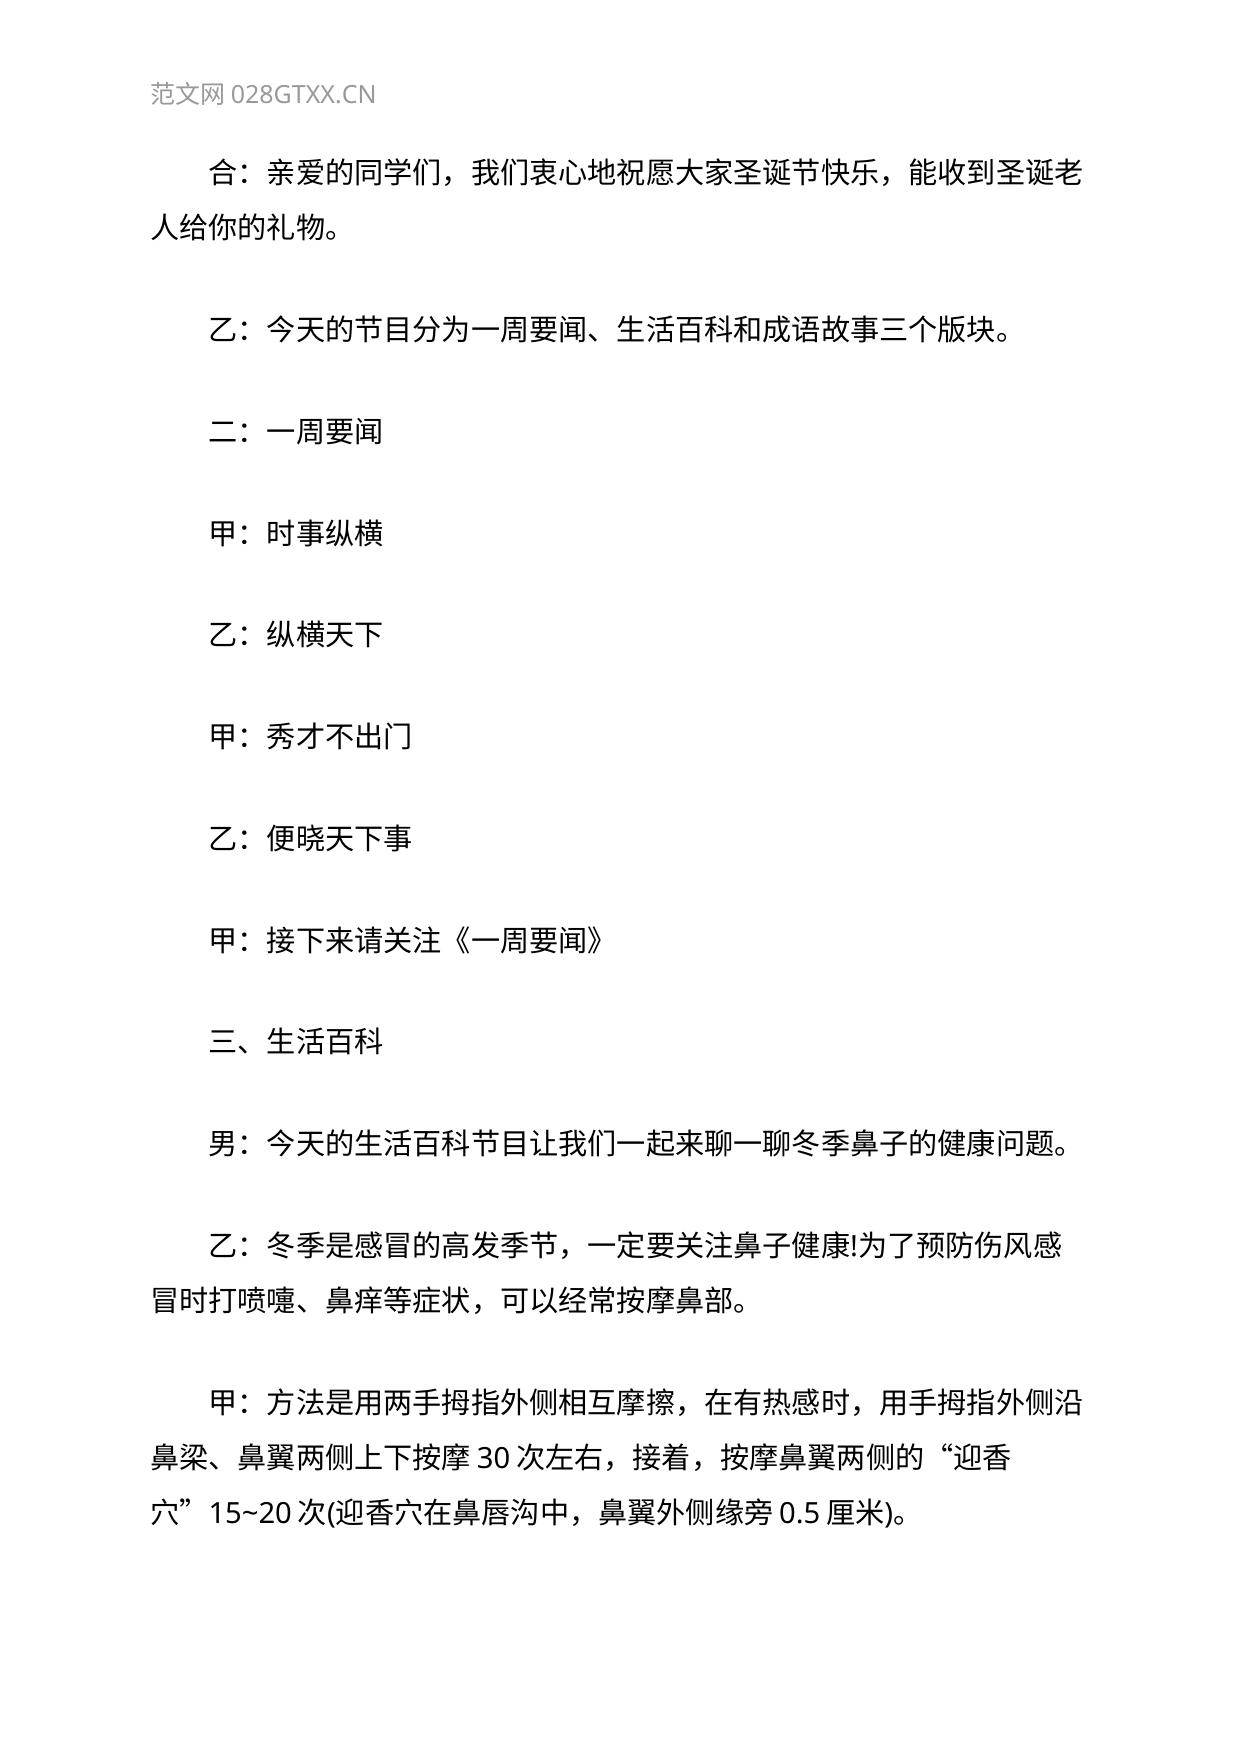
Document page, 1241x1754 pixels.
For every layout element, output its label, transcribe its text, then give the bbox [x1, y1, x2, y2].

text 甲：接下来请关注《一周要闻》 [150, 917, 1090, 959]
text 乙：冬季是感冒的高发季节，一定要关注鼻子健康!为了预防伤风感冒时打喷嚏、鼻痒等症状，可以经常按摩鼻部。 [150, 1223, 1090, 1320]
text 乙：便晓天下事 [150, 816, 1090, 858]
text 合：亲爱的同学们，我们衷心地祝愿大家圣诞节快乐，能收到圣诞老人给你的礼物。 [150, 150, 1090, 247]
text 二：一周要闻 [150, 408, 1090, 451]
text 乙：纵横天下 [150, 612, 1090, 654]
text 三、生活百科 [150, 1019, 1090, 1061]
text 男：今天的生活百科节目让我们一起来聊一聊冬季鼻子的健康问题。 [150, 1121, 1090, 1163]
text 乙：今天的节目分为一周要闻、生活百科和成语故事三个版块。 [150, 307, 1090, 349]
text 甲：秀才不出门 [150, 714, 1090, 756]
text 甲：方法是用两手拇指外侧相互摩擦，在有热感时，用手拇指外侧沿鼻梁、鼻翼两侧上下按摩30次左右，接着，按摩鼻翼两侧的“迎香穴”15~20次(迎香穴在鼻唇沟中，鼻翼外侧缘旁0.5厘米)。 [150, 1379, 1090, 1532]
text 甲：时事纵横 [150, 510, 1090, 552]
